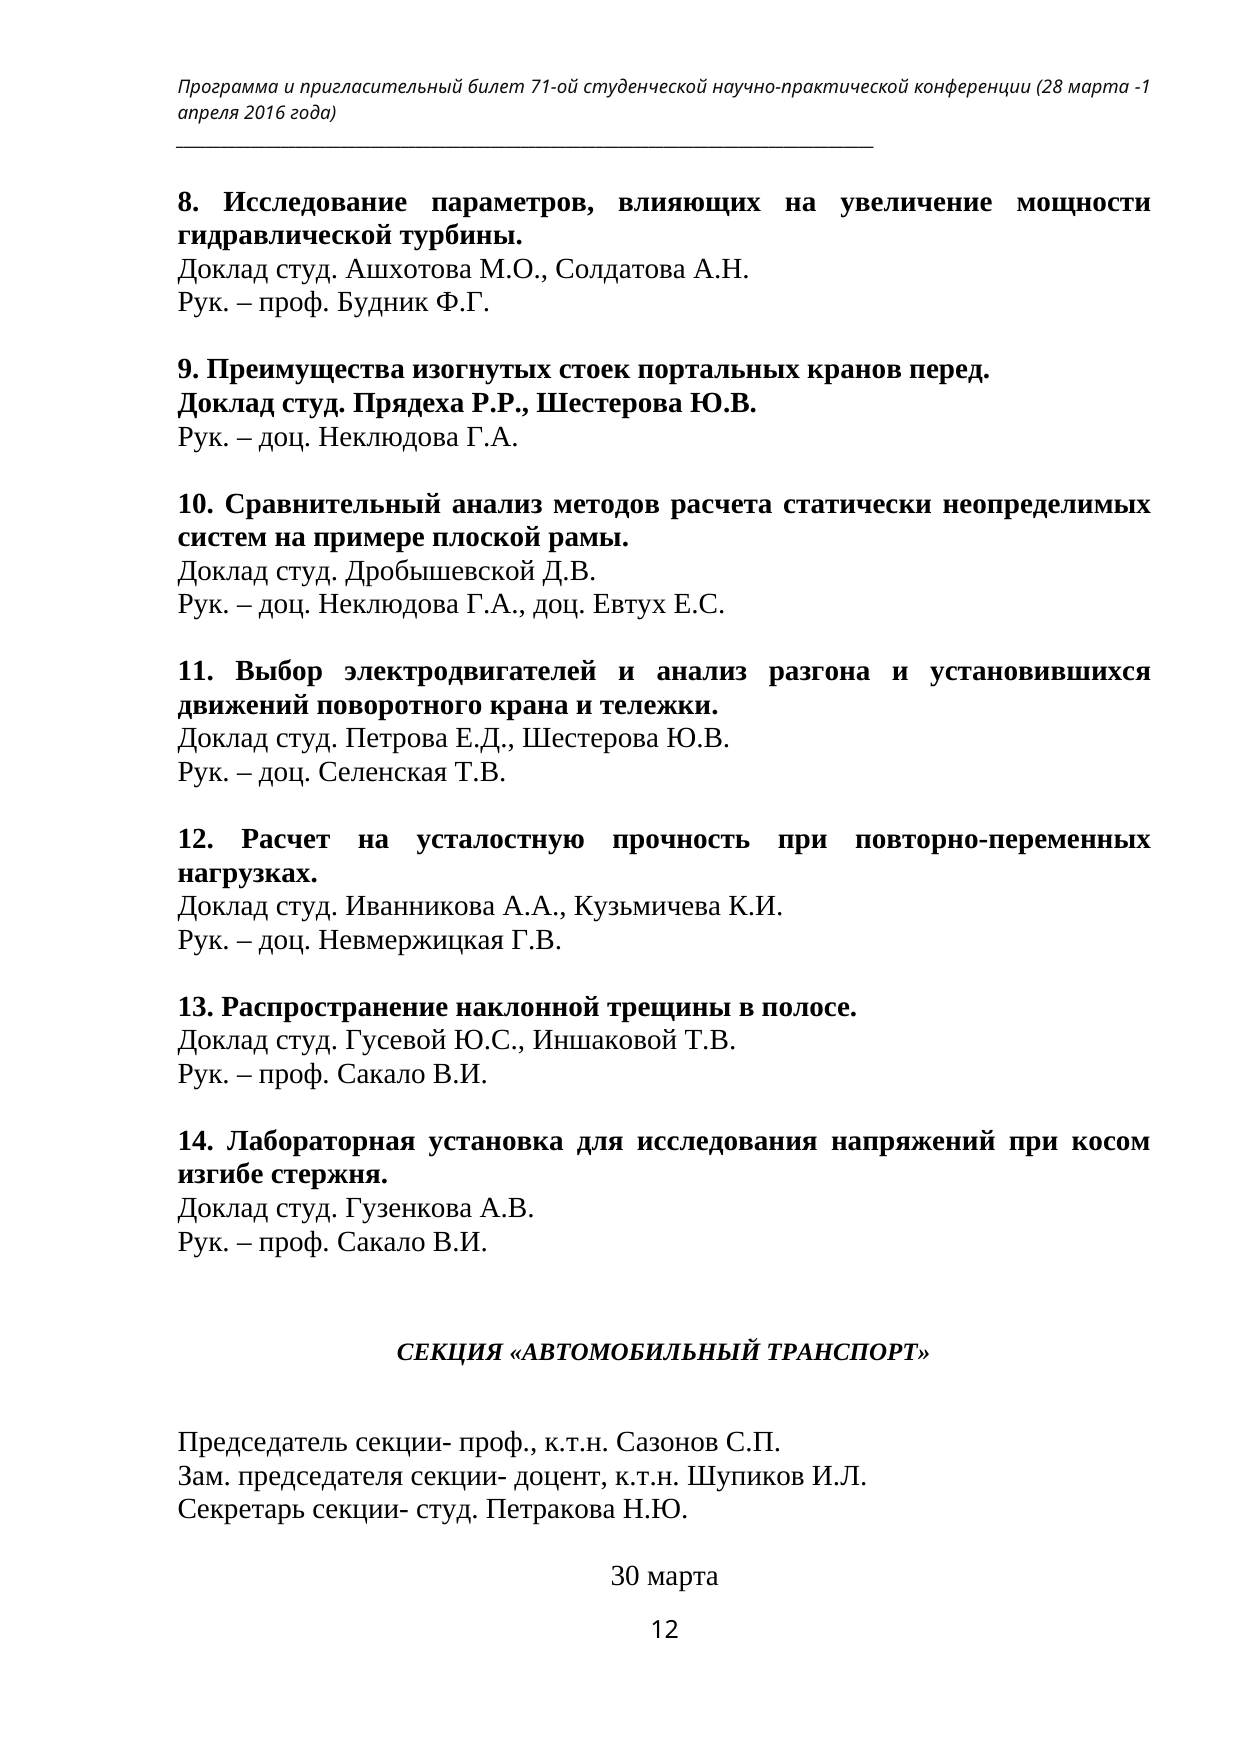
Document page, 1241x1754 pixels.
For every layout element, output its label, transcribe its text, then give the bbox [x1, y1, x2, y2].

text Рук. – доц. Невмержицкая Г.В. [177, 922, 1152, 955]
text Рук. – проф. Будник Ф.Г. [177, 284, 1152, 318]
text 10. Сравнительный анализ методов расчета статически неопределимых систем на примере плоской рамы. [177, 486, 1152, 553]
text Доклад студ. Ашхотова М.О., Солдатова А.Н. [177, 251, 1152, 284]
text Доклад студ. Иванникова А.А., Кузьмичева К.И. [177, 888, 1152, 922]
text 9. Преимущества изогнутых стоек портальных кранов перед. [177, 352, 1152, 385]
text Рук. – доц. Неклюдова Г.А. [177, 419, 1152, 452]
text Рук. – проф. Сакало В.И. [177, 1056, 1152, 1089]
text Доклад студ. Прядеха Р.Р., Шестерова Ю.В. [177, 385, 1152, 419]
text Председатель секции- проф., к.т.н. Сазонов С.П. [177, 1424, 1152, 1458]
text Рук. – проф. Сакало В.И. [177, 1224, 1152, 1257]
text Рук. – доц. Селенская Т.В. [177, 754, 1152, 788]
text 13. Распространение наклонной трещины в полосе. [177, 989, 1152, 1022]
text Секретарь секции- студ. Петракова Н.Ю. [177, 1491, 1152, 1525]
text Доклад студ. Петрова Е.Д., Шестерова Ю.В. [177, 721, 1152, 754]
text Доклад студ. Дробышевской Д.В. [177, 553, 1152, 586]
text Зам. председателя секции- доцент, к.т.н. Шупиков И.Л. [177, 1458, 1152, 1491]
text 14. Лабораторная установка для исследования напряжений при косом изгибе стержня. [177, 1123, 1152, 1190]
text 8. Исследование параметров, влияющих на увеличение мощности гидравлической турбины. [177, 184, 1152, 251]
text Рук. – доц. Неклюдова Г.А., доц. Евтух Е.С. [177, 586, 1152, 620]
subtitle Секция «Автомобильный транспорт» [177, 1337, 1149, 1366]
text 30 марта [177, 1558, 1152, 1592]
text Доклад студ. Гузенкова А.В. [177, 1190, 1152, 1224]
text 11. Выбор электродвигателей и анализ разгона и установившихся движений поворотного крана и тележки. [177, 653, 1152, 721]
text Доклад студ. Гусевой Ю.С., Иншаковой Т.В. [177, 1022, 1152, 1056]
text 12. Расчет на усталостную прочность при повторно-переменных нагрузках. [177, 821, 1152, 888]
